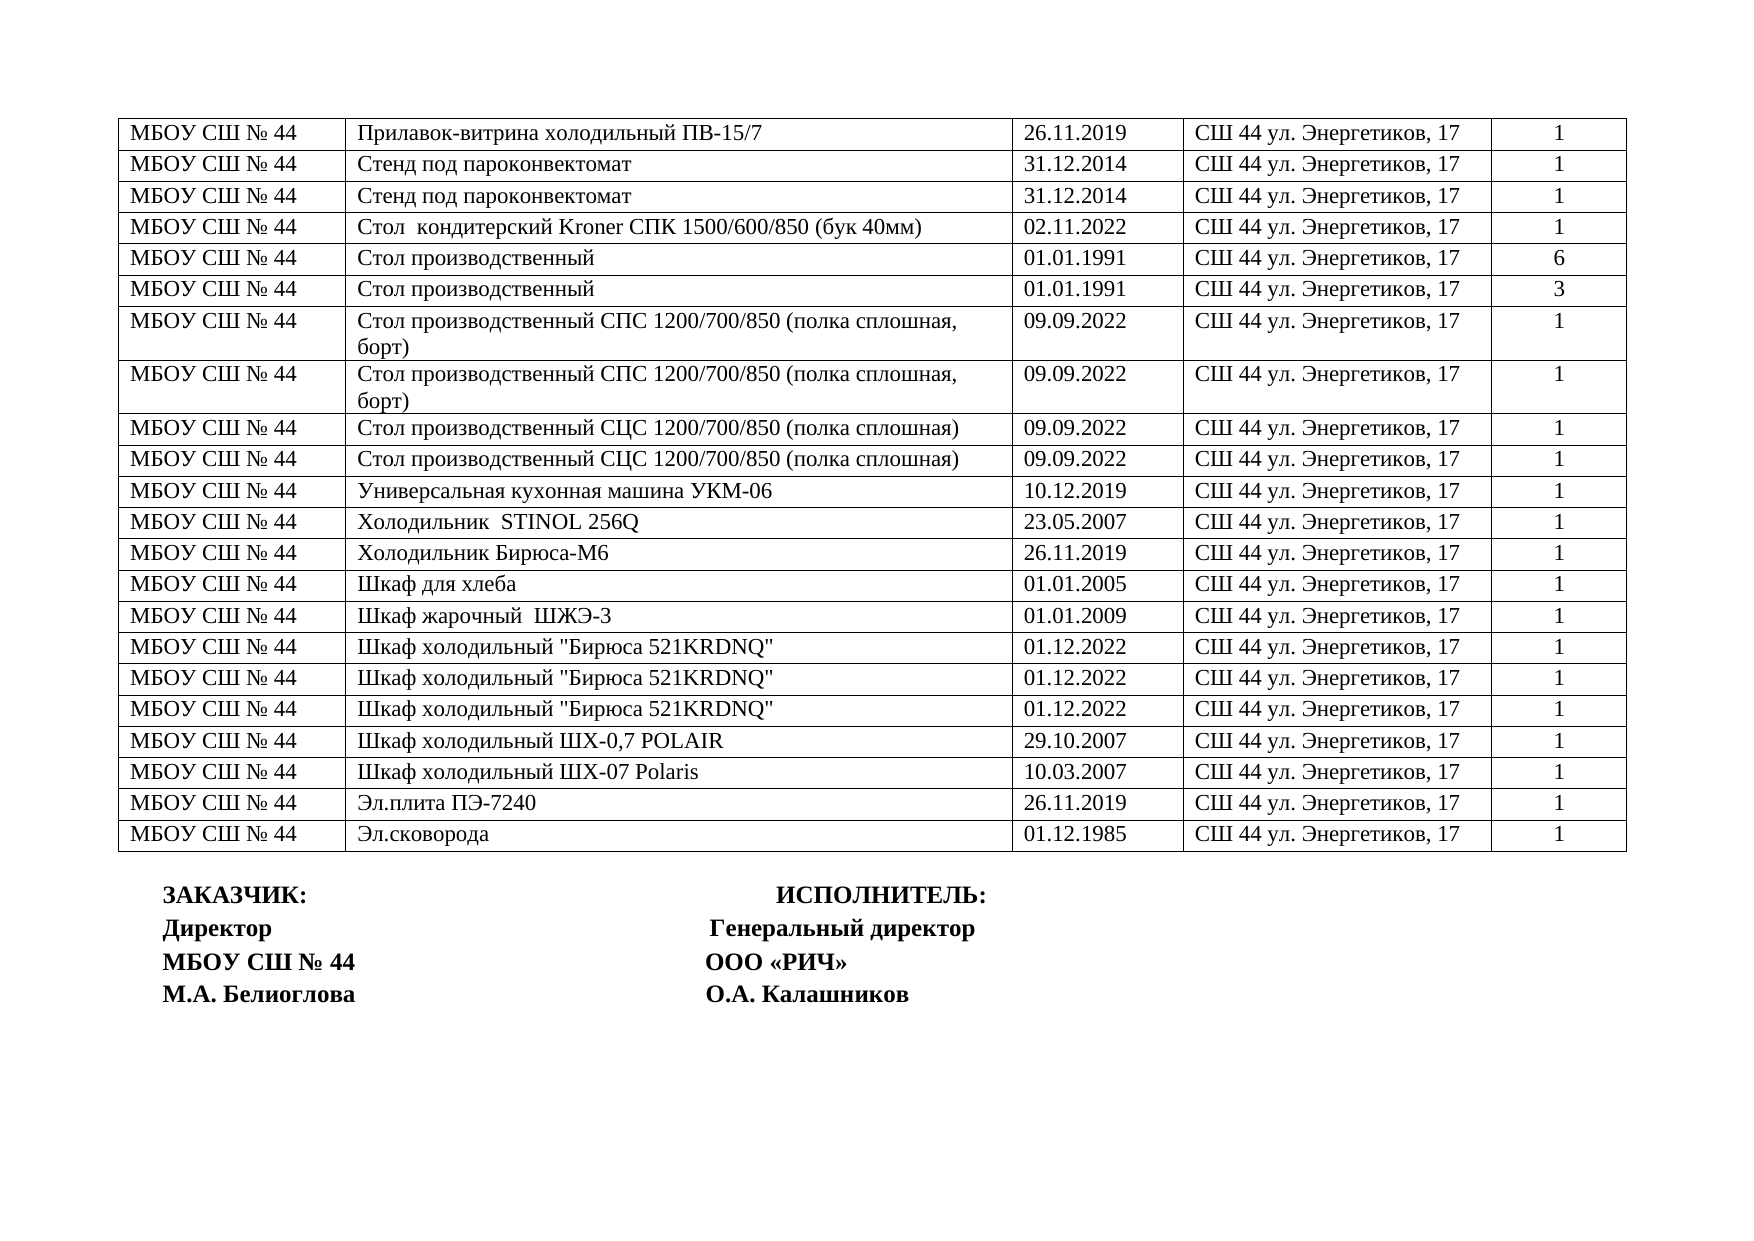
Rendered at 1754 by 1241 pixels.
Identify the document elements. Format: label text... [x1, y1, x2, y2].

table_cell 1 [1492, 758, 1626, 788]
table_cell 01.01.1991 [1013, 276, 1183, 306]
table_cell 01.01.2005 [1013, 571, 1183, 601]
table_cell 3 [1492, 276, 1626, 306]
table_cell МБОУ СШ № 44 [119, 307, 345, 359]
table_cell СШ 44 ул. Энергетиков, 17 [1184, 414, 1491, 444]
table_cell СШ 44 ул. Энергетиков, 17 [1184, 602, 1491, 632]
table_cell СШ 44 ул. Энергетиков, 17 [1184, 361, 1491, 413]
table_cell 1 [1492, 307, 1626, 359]
table_cell 26.11.2019 [1013, 789, 1183, 819]
table_cell 1 [1492, 789, 1626, 819]
table_cell 01.12.2022 [1013, 664, 1183, 694]
table_cell 1 [1492, 151, 1626, 181]
table_cell 09.09.2022 [1013, 446, 1183, 476]
table_cell Стол производственный СЦС 1200/700/850 (полка сплошная) [346, 446, 1012, 476]
text ЗАКАЗЧИК: ИСПОЛНИТЕЛЬ: [162, 881, 1636, 909]
table_cell СШ 44 ул. Энергетиков, 17 [1184, 213, 1491, 243]
table_cell МБОУ СШ № 44 [119, 119, 345, 149]
table_cell МБОУ СШ № 44 [119, 664, 345, 694]
table_cell 6 [1492, 244, 1626, 274]
table_cell 23.05.2007 [1013, 508, 1183, 538]
table_cell 1 [1492, 361, 1626, 413]
table_cell Стол производственный [346, 244, 1012, 274]
table_cell СШ 44 ул. Энергетиков, 17 [1184, 477, 1491, 507]
table_cell СШ 44 ул. Энергетиков, 17 [1184, 307, 1491, 359]
table_cell Эл.плита ПЭ-7240 [346, 789, 1012, 819]
table_cell Шкаф холодильный "Бирюса 521KRDNQ" [346, 696, 1012, 726]
table_cell МБОУ СШ № 44 [119, 633, 345, 663]
table_cell МБОУ СШ № 44 [119, 182, 345, 212]
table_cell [1184, 119, 1491, 149]
table_cell 09.09.2022 [1013, 361, 1183, 413]
table_cell 26.11.2019 [1013, 119, 1183, 149]
table_cell СШ 44 ул. Энергетиков, 17 [1184, 571, 1491, 601]
table_cell СШ 44 ул. Энергетиков, 17 [1184, 182, 1491, 212]
table_cell 1 [1492, 727, 1626, 757]
table_cell Холодильник STINOL 256Q [346, 508, 1012, 538]
table_cell Шкаф холодильный ШХ-0,7 POLAIR [346, 727, 1012, 757]
table_cell 01.12.2022 [1013, 696, 1183, 726]
table_cell 1 [1492, 696, 1626, 726]
table_cell 01.12.1985 [1013, 821, 1183, 851]
table_cell 1 [1492, 508, 1626, 538]
table_cell 10.03.2007 [1013, 758, 1183, 788]
table_cell 1 [1492, 821, 1626, 851]
table_cell Стол производственный СПС 1200/700/850 (полка сплошная, борт) [346, 307, 1012, 359]
table_cell СШ 44 ул. Энергетиков, 17 [1184, 276, 1491, 306]
table_cell МБОУ СШ № 44 [119, 414, 345, 444]
table_cell Стенд под пароконвектомат [346, 182, 1012, 212]
table_cell 1 [1492, 633, 1626, 663]
table_cell 10.12.2019 [1013, 477, 1183, 507]
table_cell МБОУ СШ № 44 [119, 789, 345, 819]
table_cell Стол производственный СПС 1200/700/850 (полка сплошная, борт) [346, 361, 1012, 413]
table_cell СШ 44 ул. Энергетиков, 17 [1184, 758, 1491, 788]
table_cell 1 [1492, 571, 1626, 601]
table_cell 1 [1492, 602, 1626, 632]
table_cell СШ 44 ул. Энергетиков, 17 [1184, 151, 1491, 181]
table_cell СШ 44 ул. Энергетиков, 17 [1184, 821, 1491, 851]
table_cell 29.10.2007 [1013, 727, 1183, 757]
table_cell 01.01.2009 [1013, 602, 1183, 632]
table_cell МБОУ СШ № 44 [119, 696, 345, 726]
table_cell СШ 44 ул. Энергетиков, 17 [1184, 508, 1491, 538]
table_cell МБОУ СШ № 44 [119, 244, 345, 274]
table_cell 09.09.2022 [1013, 307, 1183, 359]
table_cell МБОУ СШ № 44 [119, 602, 345, 632]
table_cell 1 [1492, 477, 1626, 507]
table_cell СШ 44 ул. Энергетиков, 17 [1184, 664, 1491, 694]
table_cell Шкаф для хлеба [346, 571, 1012, 601]
table_cell МБОУ СШ № 44 [119, 446, 345, 476]
table_cell Шкаф жарочный ШЖЭ-3 [346, 602, 1012, 632]
table_cell Универсальная кухонная машина УКМ-06 [346, 477, 1012, 507]
text Директор Генеральный директор [162, 913, 1636, 942]
table_cell 1 [1492, 119, 1626, 149]
table_cell 09.09.2022 [1013, 414, 1183, 444]
table_cell 1 [1492, 414, 1626, 444]
table_cell Шкаф холодильный "Бирюса 521KRDNQ" [346, 633, 1012, 663]
table_cell Шкаф холодильный ШХ-07 Polaris [346, 758, 1012, 788]
table_cell Холодильник Бирюса-М6 [346, 539, 1012, 569]
table_cell Прилавок-витрина холодильный ПВ-15/7 [346, 119, 1012, 149]
table_cell 31.12.2014 [1013, 182, 1183, 212]
table_cell МБОУ СШ № 44 [119, 276, 345, 306]
table_cell СШ 44 ул. Энергетиков, 17 [1184, 789, 1491, 819]
table_cell МБОУ СШ № 44 [119, 571, 345, 601]
table_cell МБОУ СШ № 44 [119, 758, 345, 788]
table_cell МБОУ СШ № 44 [119, 151, 345, 181]
table_cell СШ 44 ул. Энергетиков, 17 [1184, 727, 1491, 757]
table_cell 02.11.2022 [1013, 213, 1183, 243]
table_cell Стенд под пароконвектомат [346, 151, 1012, 181]
table_cell МБОУ СШ № 44 [119, 361, 345, 413]
table_cell 01.12.2022 [1013, 633, 1183, 663]
text МБОУ СШ № 44 ООО «РИЧ» [162, 947, 1636, 975]
table_cell СШ 44 ул. Энергетиков, 17 [1184, 633, 1491, 663]
table_cell Стол кондитерский Kroner СПК 1500/600/850 (бук 40мм) [346, 213, 1012, 243]
table_cell Стол производственный [346, 276, 1012, 306]
table_cell МБОУ СШ № 44 [119, 213, 345, 243]
table_cell 1 [1492, 664, 1626, 694]
table_cell Стол производственный СЦС 1200/700/850 (полка сплошная) [346, 414, 1012, 444]
text М.А. Белиоглова О.А. Калашников [162, 979, 1636, 1008]
table_cell Шкаф холодильный "Бирюса 521KRDNQ" [346, 664, 1012, 694]
table_cell СШ 44 ул. Энергетиков, 17 [1184, 539, 1491, 569]
table_cell МБОУ СШ № 44 [119, 508, 345, 538]
table_cell Эл.сковорода [346, 821, 1012, 851]
table_cell 31.12.2014 [1013, 151, 1183, 181]
table_cell 1 [1492, 182, 1626, 212]
table_cell 26.11.2019 [1013, 539, 1183, 569]
table_cell МБОУ СШ № 44 [119, 539, 345, 569]
table_cell СШ 44 ул. Энергетиков, 17 [1184, 244, 1491, 274]
table_cell МБОУ СШ № 44 [119, 727, 345, 757]
table_cell СШ 44 ул. Энергетиков, 17 [1184, 696, 1491, 726]
table_cell 1 [1492, 213, 1626, 243]
table_cell МБОУ СШ № 44 [119, 821, 345, 851]
table_cell 01.01.1991 [1013, 244, 1183, 274]
table_cell МБОУ СШ № 44 [119, 477, 345, 507]
table_cell СШ 44 ул. Энергетиков, 17 [1184, 446, 1491, 476]
table_cell 1 [1492, 539, 1626, 569]
table_cell 1 [1492, 446, 1626, 476]
